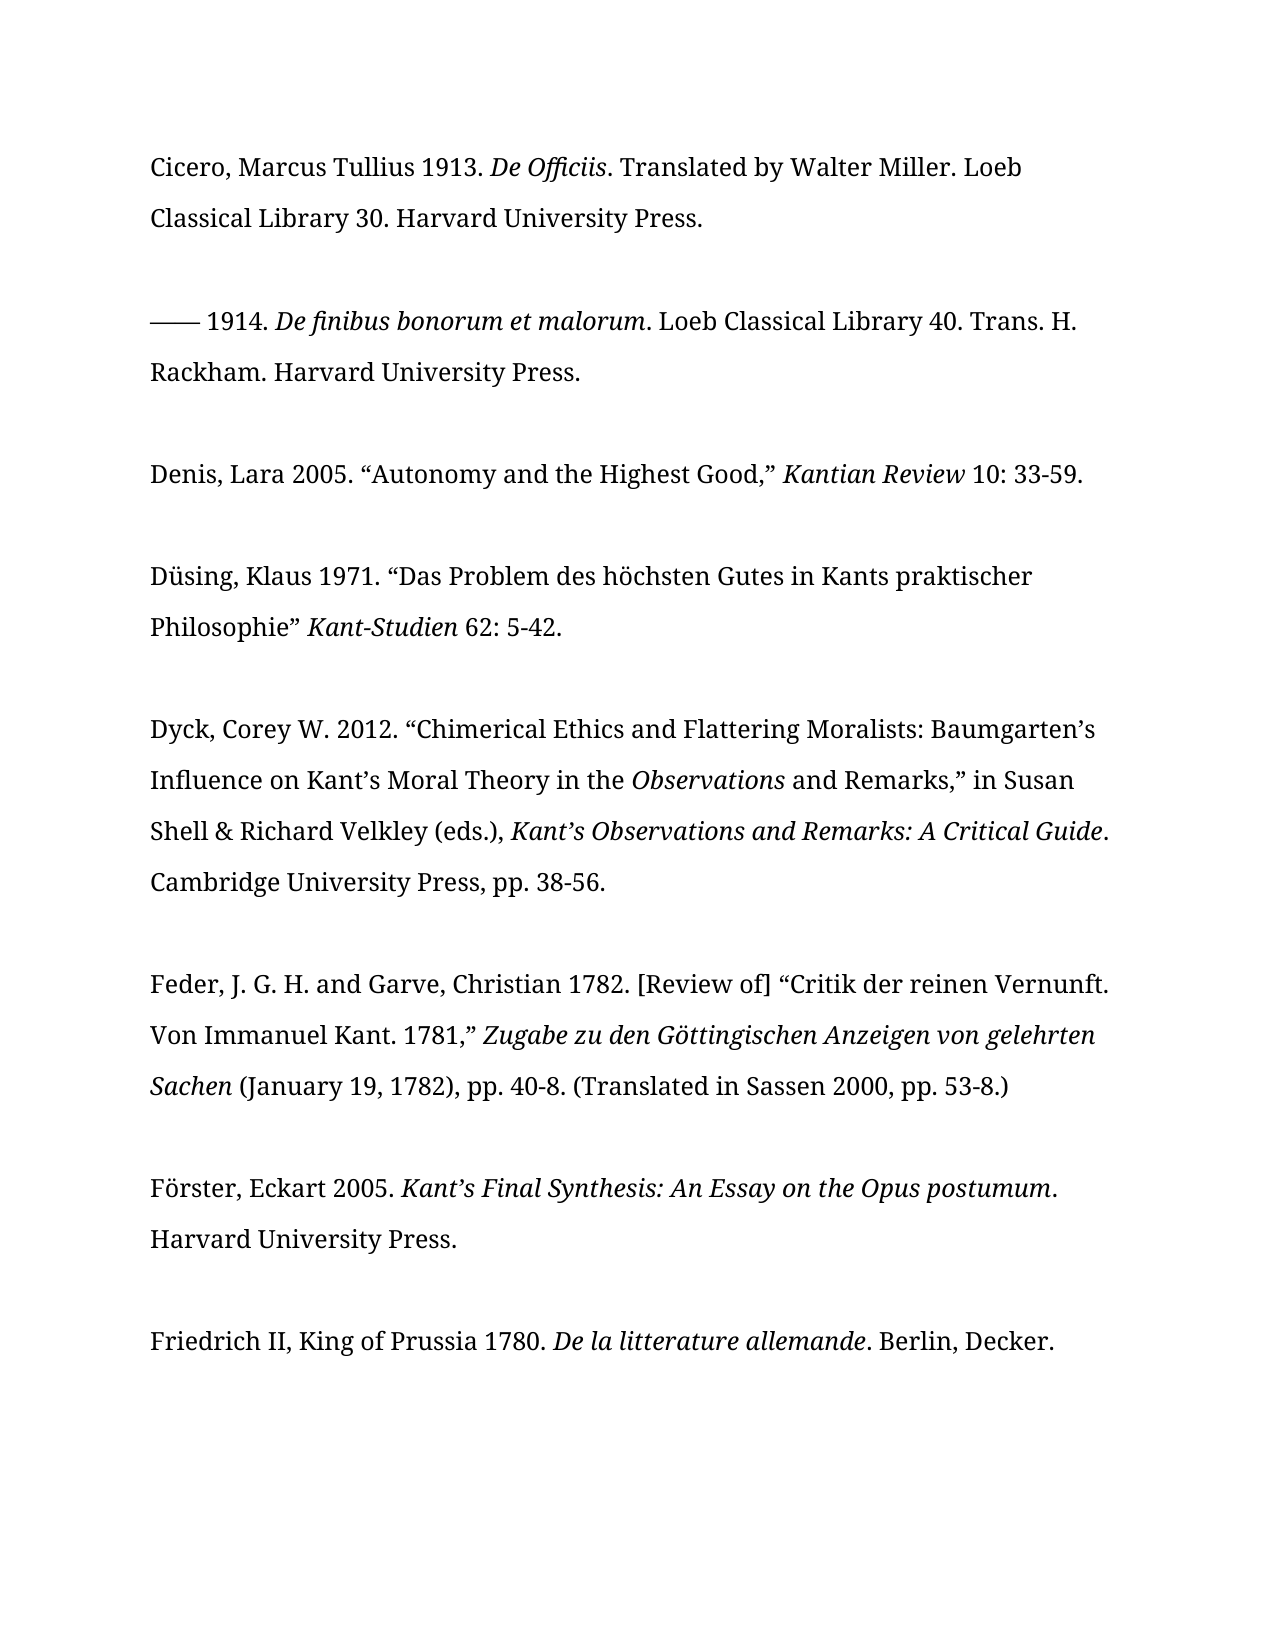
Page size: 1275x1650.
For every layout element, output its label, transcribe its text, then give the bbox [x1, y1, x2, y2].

text Cicero, Marcus Tullius 1913. De Officiis. Translated by Walter Miller. Loeb Classical Library 30. Harvard University Press. [150, 150, 1125, 235]
text Dyck, Corey W. 2012. “Chimerical Ethics and Flattering Moralists: Baumgarten’s Influence on Kant’s Moral Theory in the Observations and Remarks,” in Susan Shell & Richard Velkley (eds.), Kant’s Observations and Remarks: A Critical Guide. Cambridge University Press, pp. 38-56. [150, 711, 1125, 899]
text —— 1914. De finibus bonorum et malorum. Loeb Classical Library 40. Trans. H. Rackham. Harvard University Press. [150, 303, 1125, 388]
text Förster, Eckart 2005. Kant’s Final Synthesis: An Essay on the Opus postumum. Harvard University Press. [150, 1171, 1125, 1256]
text Feder, J. G. H. and Garve, Christian 1782. [Review of] “Critik der reinen Vernunft. Von Immanuel Kant. 1781,” Zugabe zu den Göttingischen Anzeigen von gelehrten Sachen (January 19, 1782), pp. 40-8. (Translated in Sassen 2000, pp. 53-8.) [150, 967, 1125, 1103]
text Friedrich II, King of Prussia 1780. De la litterature allemande. Berlin, Decker. [150, 1324, 1125, 1358]
text Düsing, Klaus 1971. “Das Problem des höchsten Gutes in Kants praktischer Philosophie” Kant-Studien 62: 5-42. [150, 558, 1125, 643]
text Denis, Lara 2005. “Autonomy and the Highest Good,” Kantian Review 10: 33-59. [150, 456, 1125, 490]
